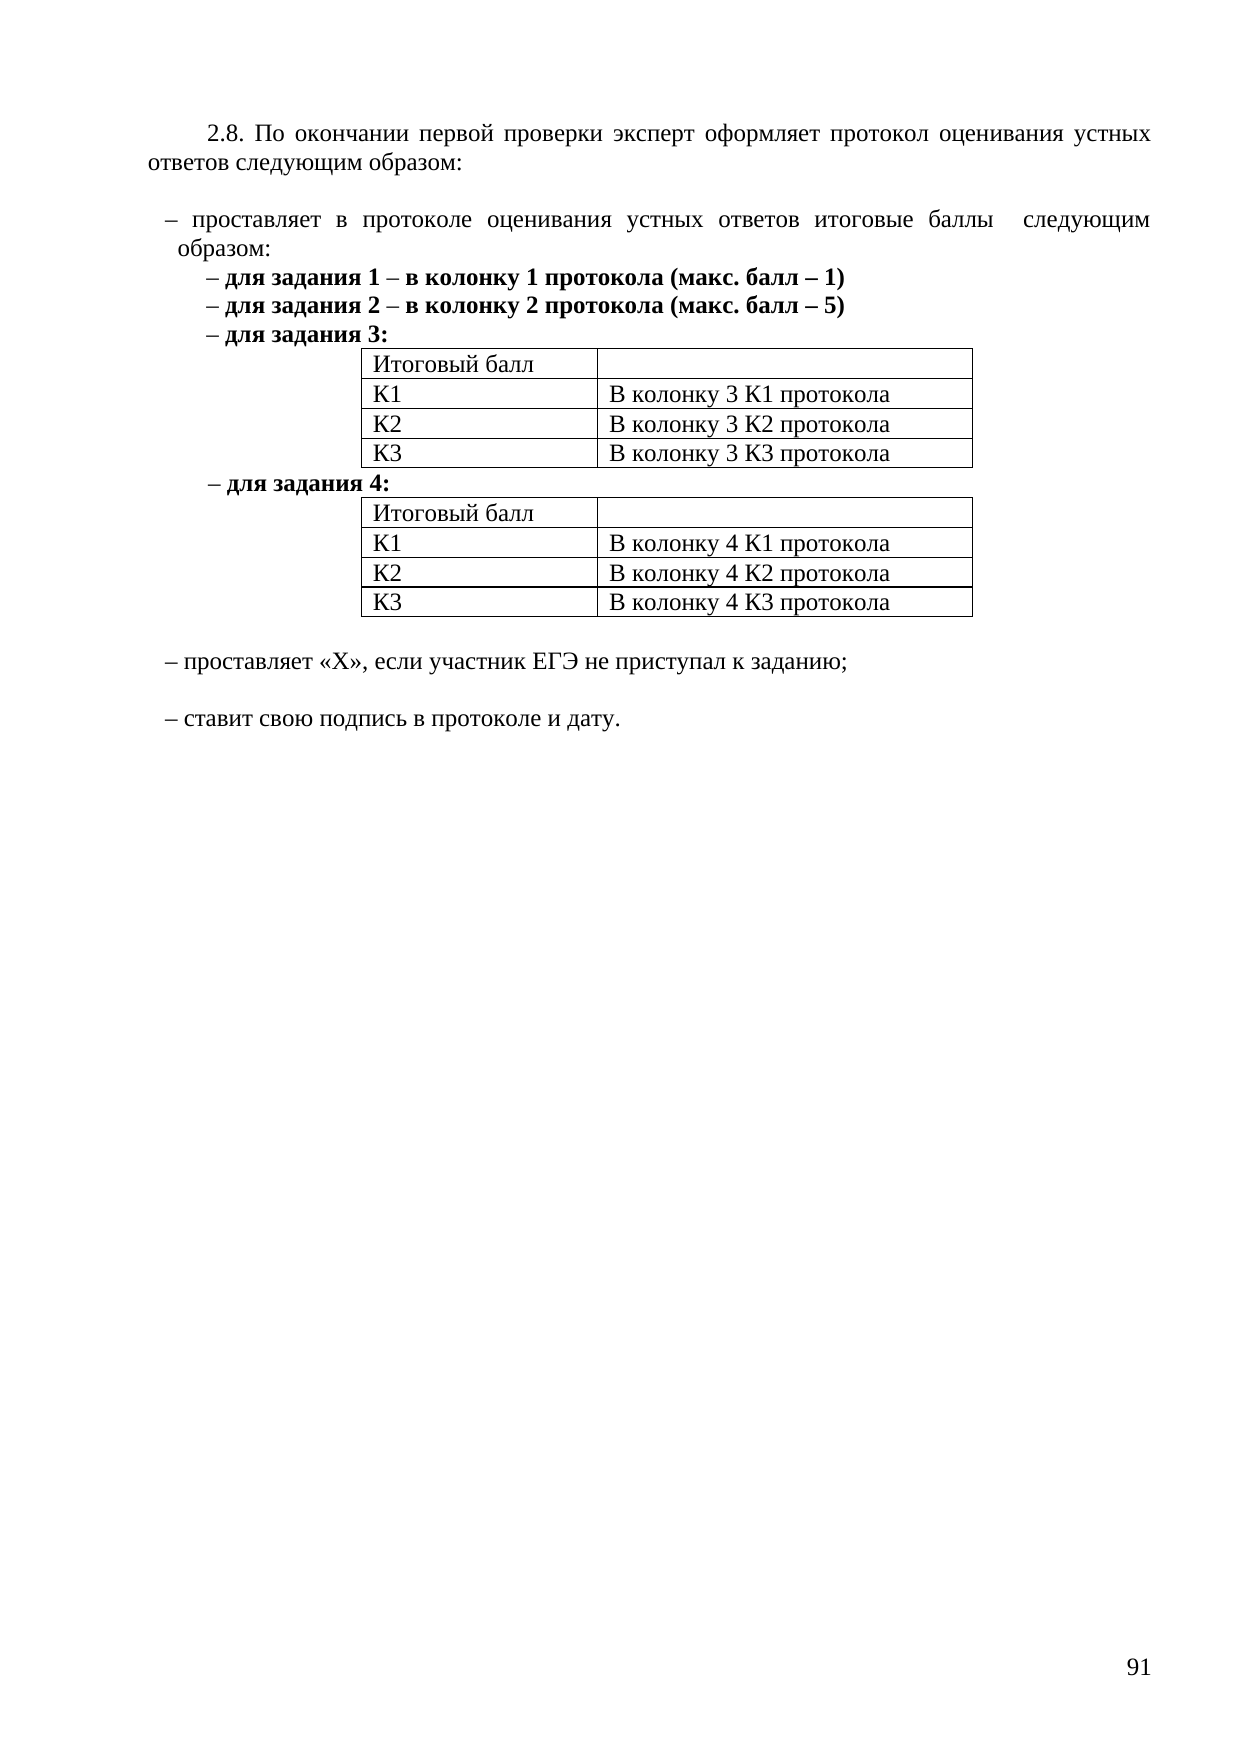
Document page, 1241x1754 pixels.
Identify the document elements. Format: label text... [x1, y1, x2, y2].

table_cell К2 [362, 409, 597, 437]
text – для задания 2 – в колонку 2 протокола (макс. балл – 5) [206, 291, 1152, 319]
text – для задания 1 – в колонку 1 протокола (макс. балл – 1) [206, 262, 1152, 291]
text – проставляет в протоколе оценивания устных ответов итоговые баллы следующим образом: [165, 204, 1152, 262]
table_cell В колонку 4 К2 протокола [598, 558, 972, 586]
table_cell К1 [362, 528, 597, 557]
table_header [598, 498, 972, 527]
table_cell В колонку 4 К3 протокола [598, 588, 972, 616]
text – проставляет «Х», если участник ЕГЭ не приступал к заданию; [165, 646, 1152, 675]
table_cell В колонку 3 К1 протокола [598, 379, 972, 408]
table_cell К3 [362, 588, 597, 616]
table_header Итоговый балл [362, 498, 597, 527]
text – для задания 4: [208, 468, 1152, 497]
text – ставит свою подпись в протоколе и дату. [165, 703, 1152, 732]
table_cell К2 [362, 558, 597, 586]
table_cell В колонку 3 К3 протокола [598, 439, 972, 467]
text 2.8. По окончании первой проверки эксперт оформляет протокол оценивания устных ответов следующим образом: [148, 118, 1152, 176]
text – для задания 3: [206, 319, 1152, 348]
table_header Итоговый балл [362, 349, 597, 378]
table_cell В колонку 3 К2 протокола [598, 409, 972, 437]
table_cell В колонку 4 К1 протокола [598, 528, 972, 557]
table_header [598, 349, 972, 378]
table_cell К1 [362, 379, 597, 408]
table_cell К3 [362, 439, 597, 467]
